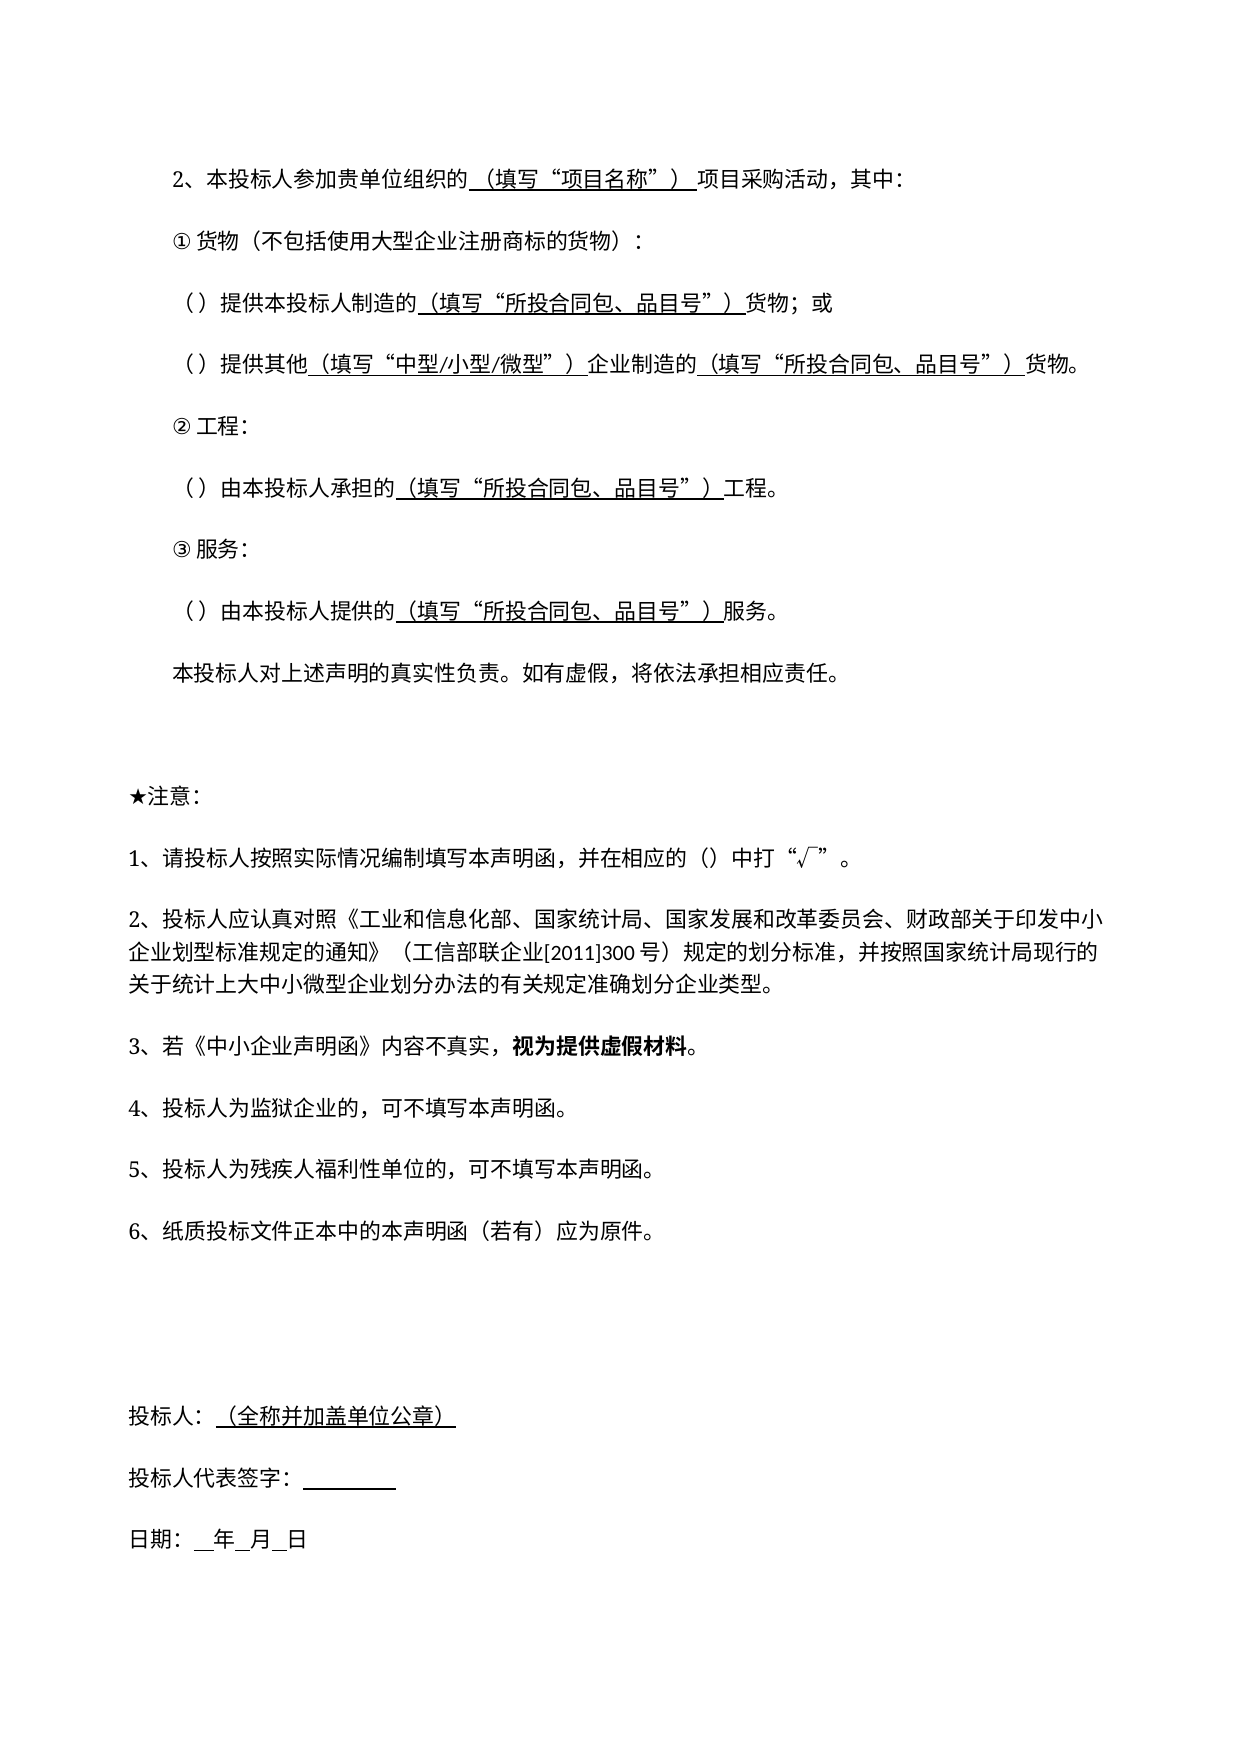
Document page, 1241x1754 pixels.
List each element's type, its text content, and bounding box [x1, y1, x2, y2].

text 1、请投标人按照实际情况编制填写本声明函，并在相应的（）中打“√”。 [128, 840, 1112, 873]
text （ ）由本投标人承担的（填写“所投合同包、品目号”）工程。 [128, 470, 1112, 503]
text 投标人代表签字： [128, 1460, 1112, 1493]
text 5、投标人为残疾人福利性单位的，可不填写本声明函。 [128, 1152, 1112, 1184]
text 2、本投标人参加贵单位组织的 （填写“项目名称”） 项目采购活动，其中： [128, 162, 1112, 194]
text ②工程： [128, 409, 1112, 441]
text （ ）由本投标人提供的（填写“所投合同包、品目号”）服务。 [128, 594, 1112, 626]
text 投标人：（全称并加盖单位公章） [128, 1399, 1112, 1431]
text 4、投标人为监狱企业的，可不填写本声明函。 [128, 1090, 1112, 1123]
text 2、投标人应认真对照《工业和信息化部、国家统计局、国家发展和改革委员会、财政部关于印发中小企业划型标准规定的通知》（工信部联企业[2011]300号）规定的划分标准，并按照国家统计局现行的关于统计上大中小微型企业划分办法的有关规定准确划分企业类型。 [128, 902, 1112, 999]
text 日期： 年 月 日 [128, 1522, 1112, 1554]
text ③服务： [128, 532, 1112, 564]
text （ ）提供其他（填写“中型/小型/微型”）企业制造的（填写“所投合同包、品目号”）货物。 [128, 347, 1112, 379]
text ①货物（不包括使用大型企业注册商标的货物）： [128, 224, 1112, 256]
text ★注意： [128, 779, 1112, 811]
text 本投标人对上述声明的真实性负责。如有虚假，将依法承担相应责任。 [128, 655, 1112, 688]
text 3、若《中小企业声明函》内容不真实，视为提供虚假材料。 [128, 1029, 1112, 1061]
text 6、纸质投标文件正本中的本声明函（若有）应为原件。 [128, 1214, 1112, 1246]
text （ ）提供本投标人制造的（填写“所投合同包、品目号”）货物；或 [128, 285, 1112, 318]
